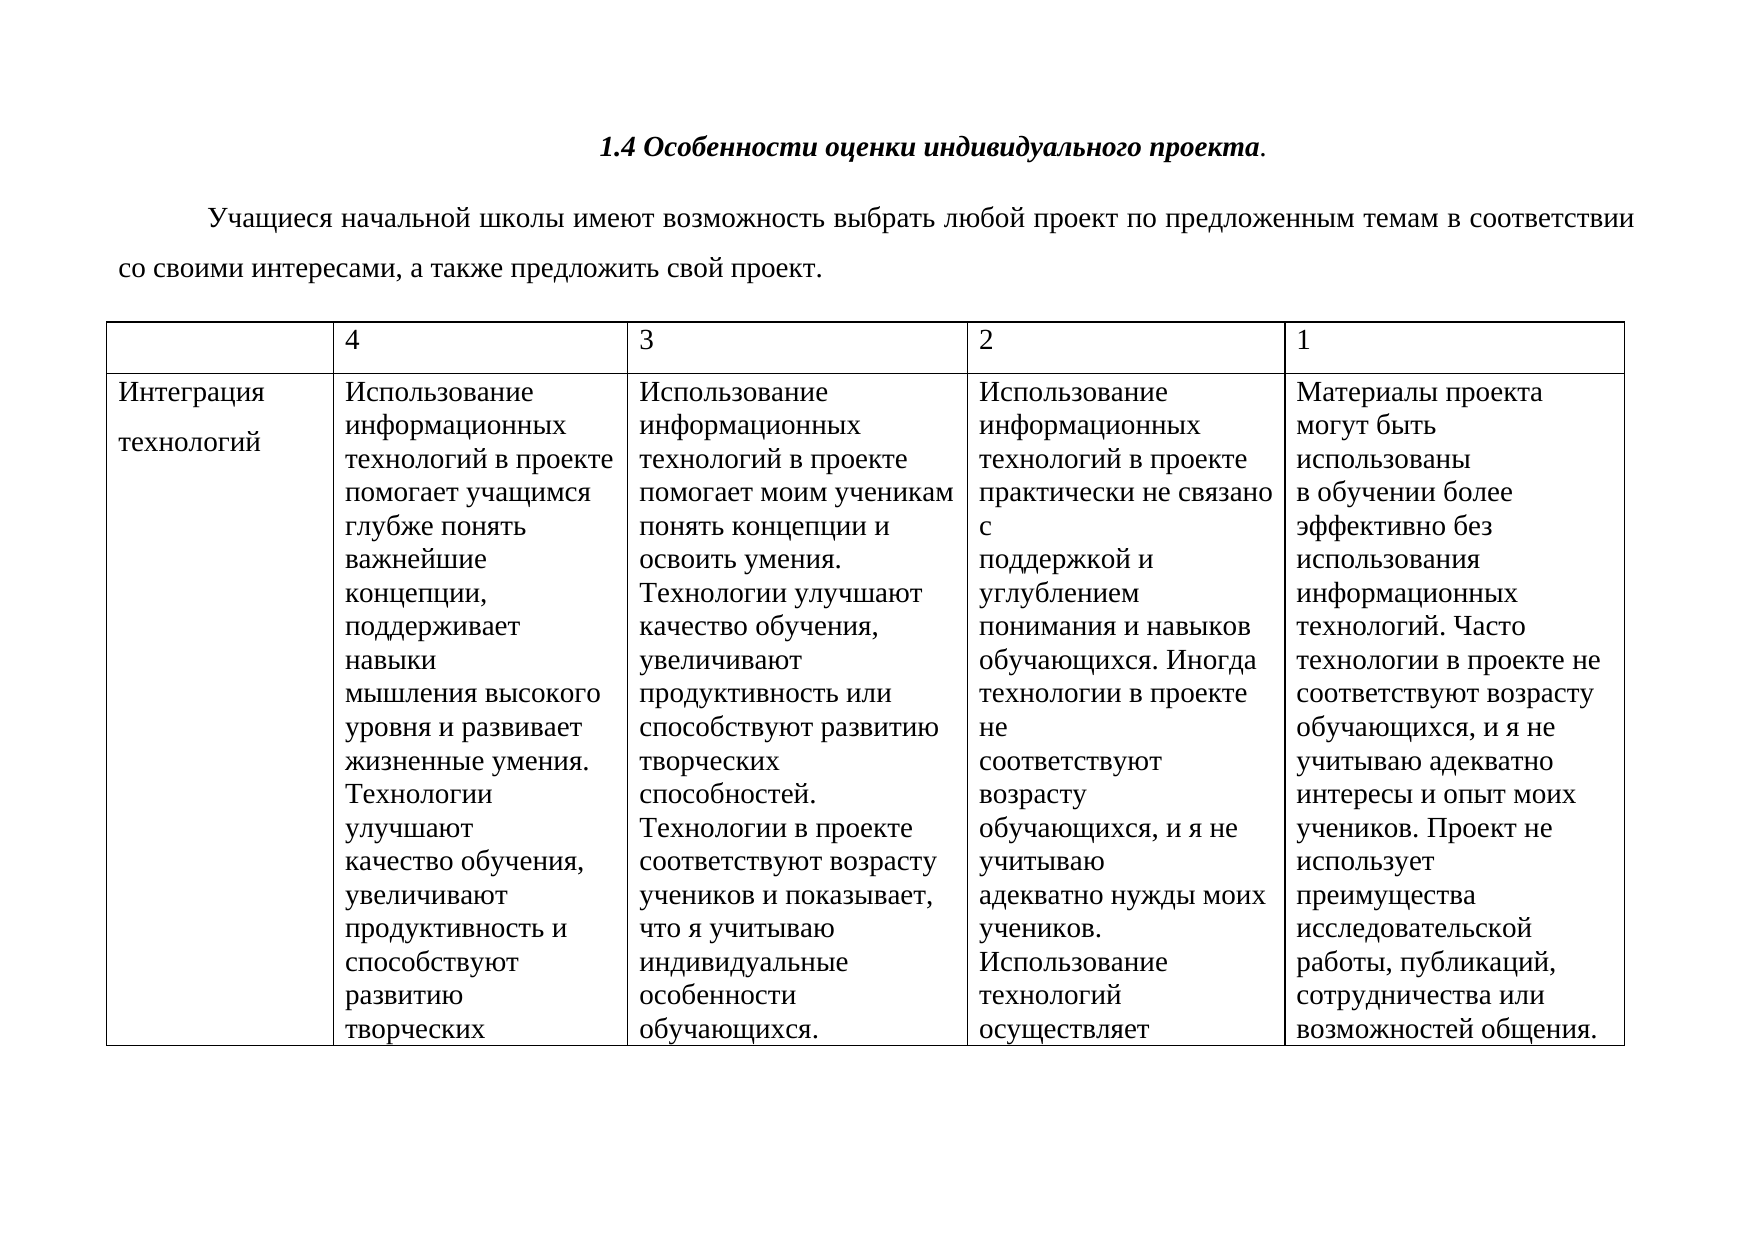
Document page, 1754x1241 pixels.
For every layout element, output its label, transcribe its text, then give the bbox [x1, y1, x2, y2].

text Учащиеся начальной школы имеют возможность выбрать любой проект по предложенным темам в соответствии со своими интересами, а также предложить свой проект. [118, 200, 1636, 284]
table_header 4 [334, 323, 627, 373]
table_header [107, 323, 333, 373]
table_header 2 [968, 323, 1284, 373]
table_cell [334, 374, 627, 1044]
table_header 1 [1286, 323, 1624, 373]
table_header 3 [628, 323, 967, 373]
list 1.4 Особенности оценки индивидуального проекта. [231, 129, 1636, 162]
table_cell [1286, 374, 1624, 1044]
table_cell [107, 374, 333, 1044]
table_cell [968, 374, 1284, 1044]
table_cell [628, 374, 967, 1044]
